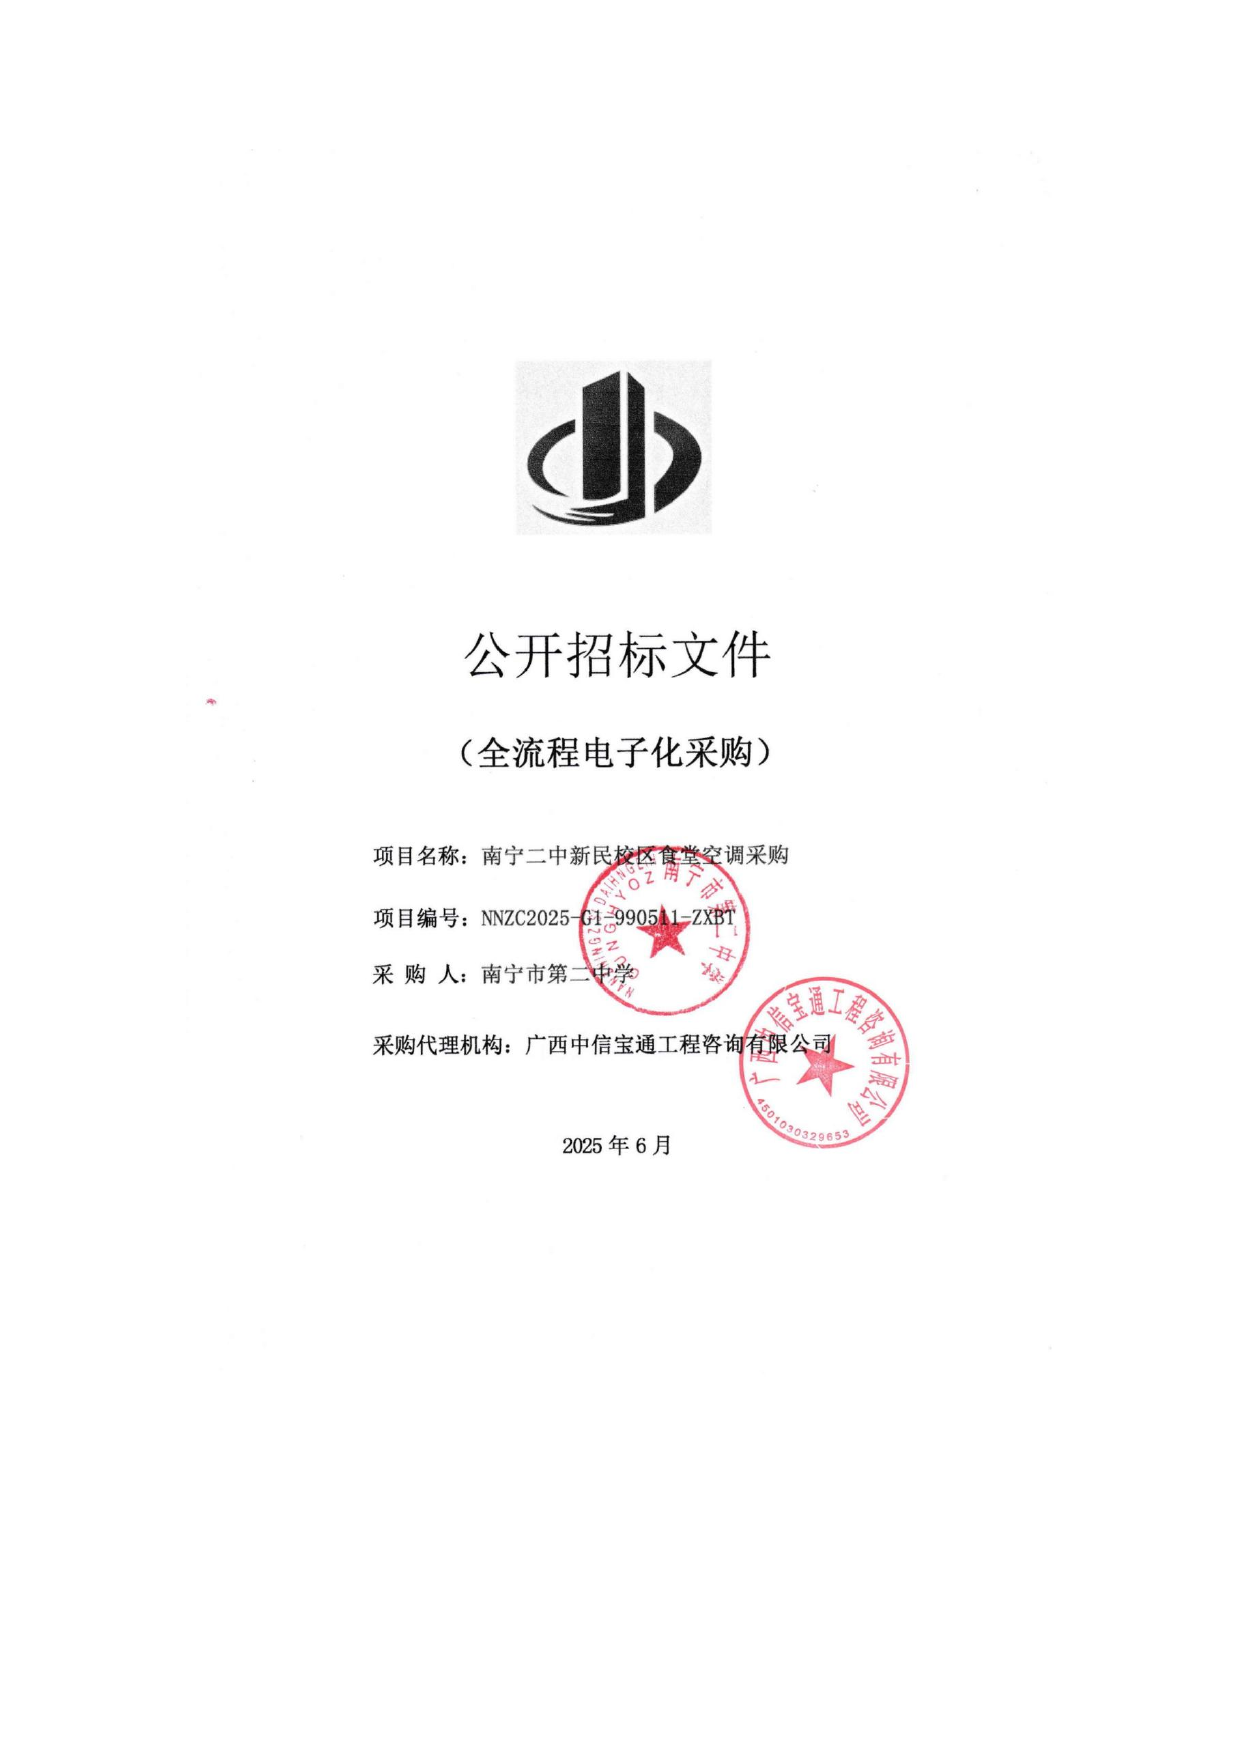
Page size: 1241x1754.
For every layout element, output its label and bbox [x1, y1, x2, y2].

picture [186, 149, 1054, 1377]
